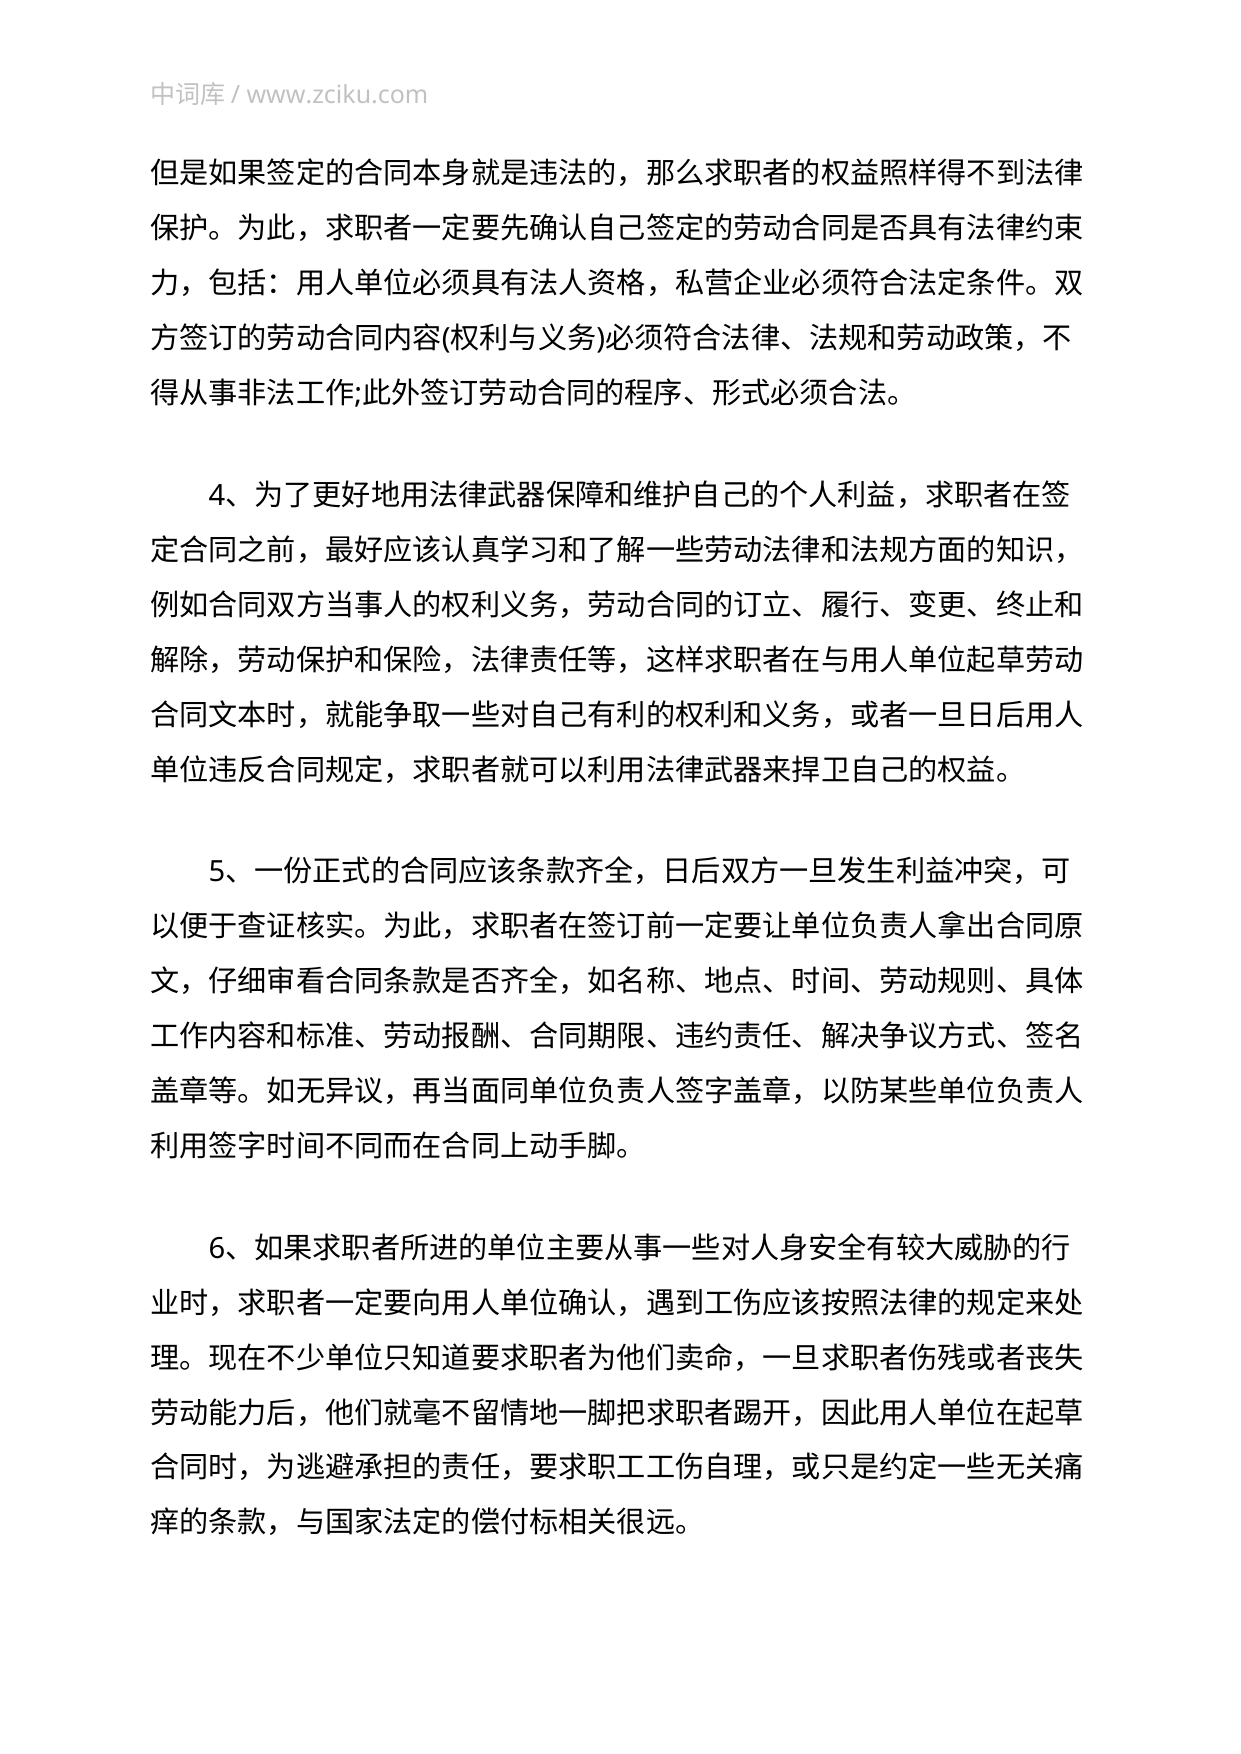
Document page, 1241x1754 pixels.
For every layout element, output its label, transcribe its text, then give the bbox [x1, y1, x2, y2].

text 6、如果求职者所进的单位主要从事一些对人身安全有较大威胁的行业时，求职者一定要向用人单位确认，遇到工伤应该按照法律的规定来处理。现在不少单位只知道要求职者为他们卖命，一旦求职者伤残或者丧失劳动能力后，他们就毫不留情地一脚把求职者踢开，因此用人单位在起草合同时，为逃避承担的责任，要求职工工伤自理，或只是约定一些无关痛痒的条款，与国家法定的偿付标相关很远。 [150, 1224, 1090, 1541]
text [150, 150, 1090, 412]
text 4、为了更好地用法律武器保障和维护自己的个人利益，求职者在签定合同之前，最好应该认真学习和了解一些劳动法律和法规方面的知识，例如合同双方当事人的权利义务，劳动合同的订立、履行、变更、终止和解除，劳动保护和保险，法律责任等，这样求职者在与用人单位起草劳动合同文本时，就能争取一些对自己有利的权利和义务，或者一旦日后用人单位违反合同规定，求职者就可以利用法律武器来捍卫自己的权益。 [150, 472, 1090, 788]
text 5、一份正式的合同应该条款齐全，日后双方一旦发生利益冲突，可以便于查证核实。为此，求职者在签订前一定要让单位负责人拿出合同原文，仔细审看合同条款是否齐全，如名称、地点、时间、劳动规则、具体工作内容和标准、劳动报酬、合同期限、违约责任、解决争议方式、签名盖章等。如无异议，再当面同单位负责人签字盖章，以防某些单位负责人利用签字时间不同而在合同上动手脚。 [150, 848, 1090, 1165]
